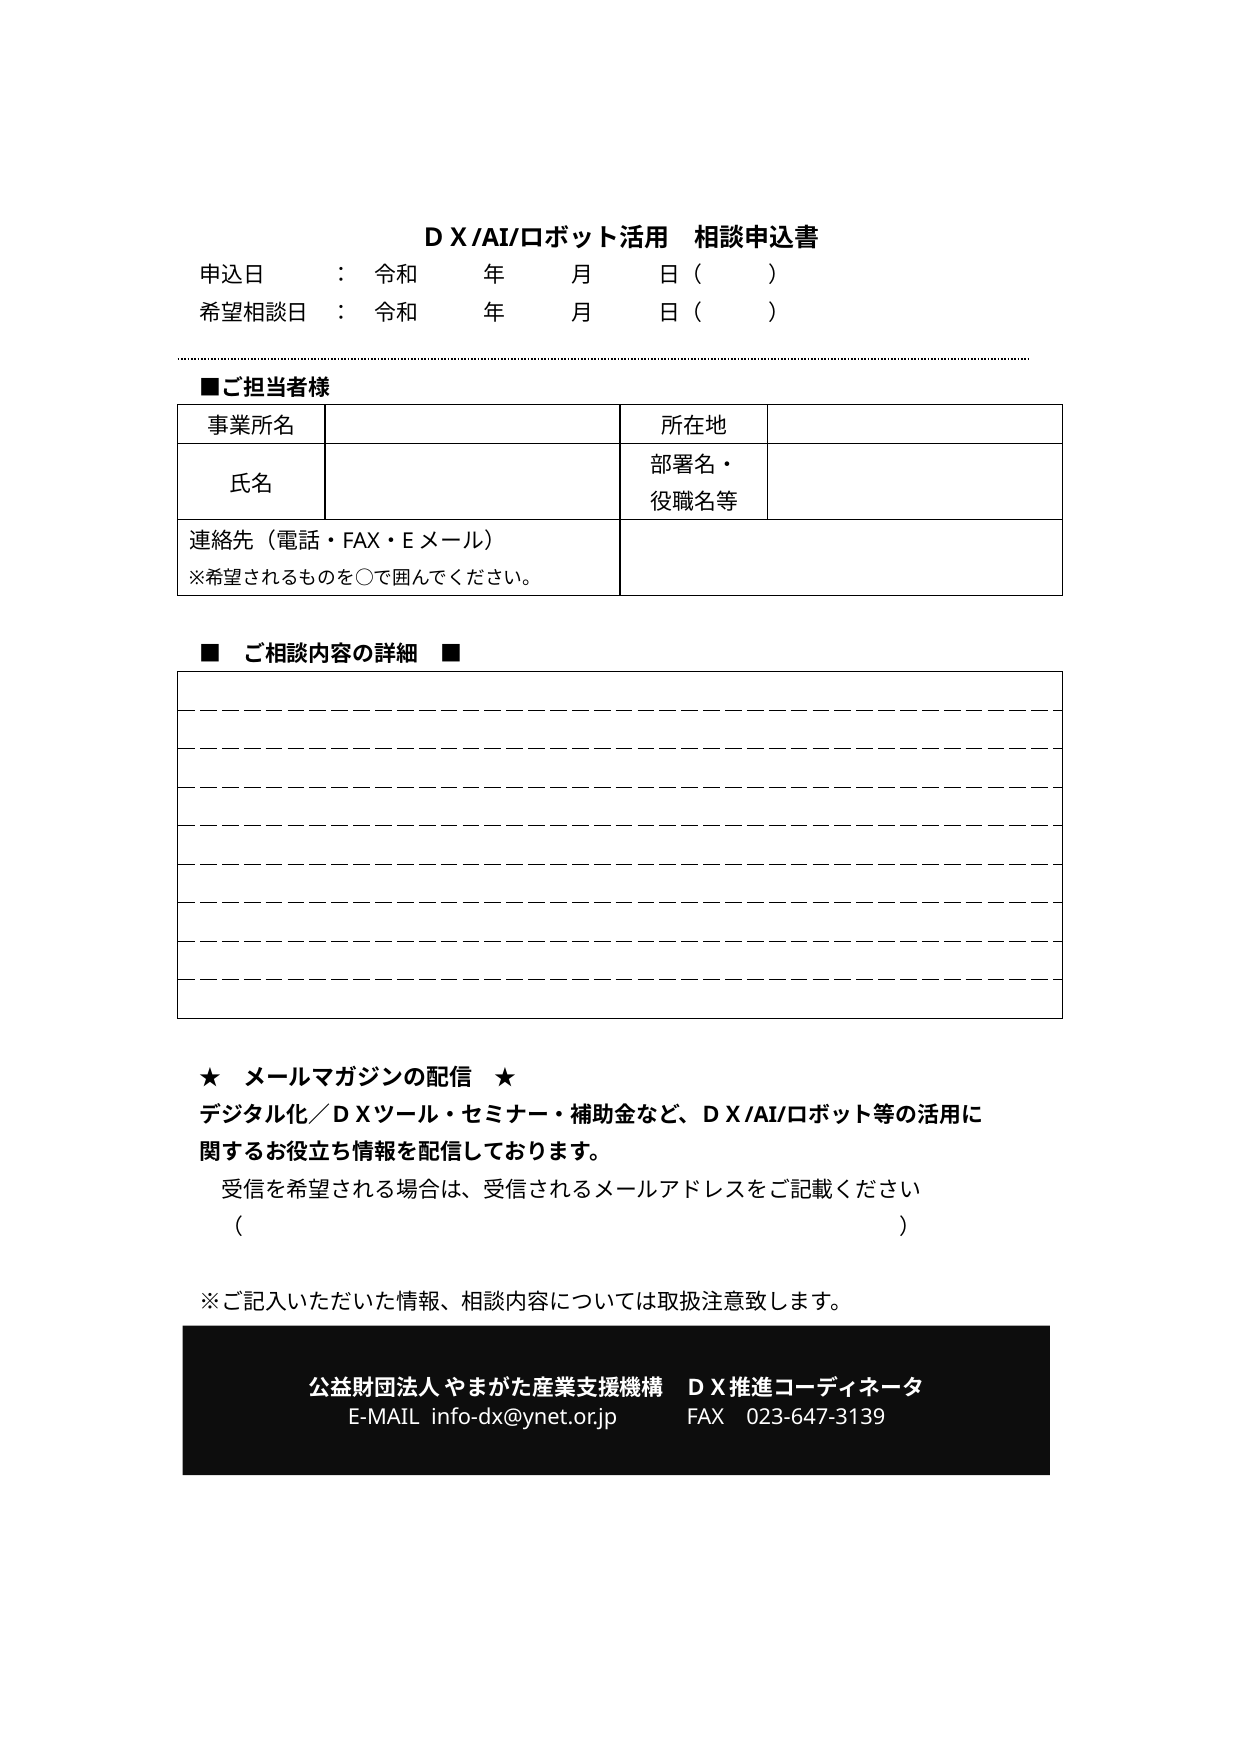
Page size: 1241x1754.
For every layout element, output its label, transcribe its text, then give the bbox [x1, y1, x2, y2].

table_cell [178, 941, 1062, 979]
text デジタル化／ＤＸツール・セミナー・補助金など、ＤＸ/AI/ロボット等の活用に [177, 1094, 1063, 1131]
table_cell [178, 825, 1062, 864]
table_cell [178, 787, 1062, 825]
table_cell [768, 444, 1062, 519]
text ※ご記入いただいた情報、相談内容については取扱注意致します。 [177, 1281, 1063, 1319]
table_cell 部署名・ 役職名等 [621, 444, 767, 519]
text ■ ご相談内容の詳細 ■ [177, 633, 1063, 671]
table_cell [178, 748, 1062, 787]
text ＤＸ/AI/ロボット活用 相談申込書 [177, 217, 1063, 254]
text 申込日 ： 令和 年 月 日（ ） [177, 254, 1063, 292]
table_cell [178, 902, 1062, 941]
table_cell [178, 864, 1062, 902]
text 関するお役立ち情報を配信しております。 [177, 1131, 1063, 1169]
text （ ） [177, 1206, 1063, 1244]
text 希望相談日 ： 令和 年 月 日（ ） [177, 292, 1063, 329]
table_cell [621, 520, 1062, 595]
table_header [768, 405, 1062, 443]
text 受信を希望される場合は、受信されるメールアドレスをご記載ください [177, 1169, 1063, 1206]
table_header [178, 672, 1062, 709]
table_cell [178, 710, 1062, 748]
table_header [326, 405, 619, 443]
text ■ご担当者様 [177, 367, 1063, 404]
table_cell 連絡先（電話・FAX・Eメール） ※希望されるものを○で囲んでください。 [178, 520, 619, 595]
table_cell 氏名 [178, 444, 324, 519]
table_cell [326, 444, 619, 519]
text ★ メールマガジンの配信 ★ [177, 1056, 1063, 1094]
table_header 事業所名 [178, 405, 324, 443]
table_cell [178, 979, 1062, 1018]
table_header 所在地 [621, 405, 767, 443]
